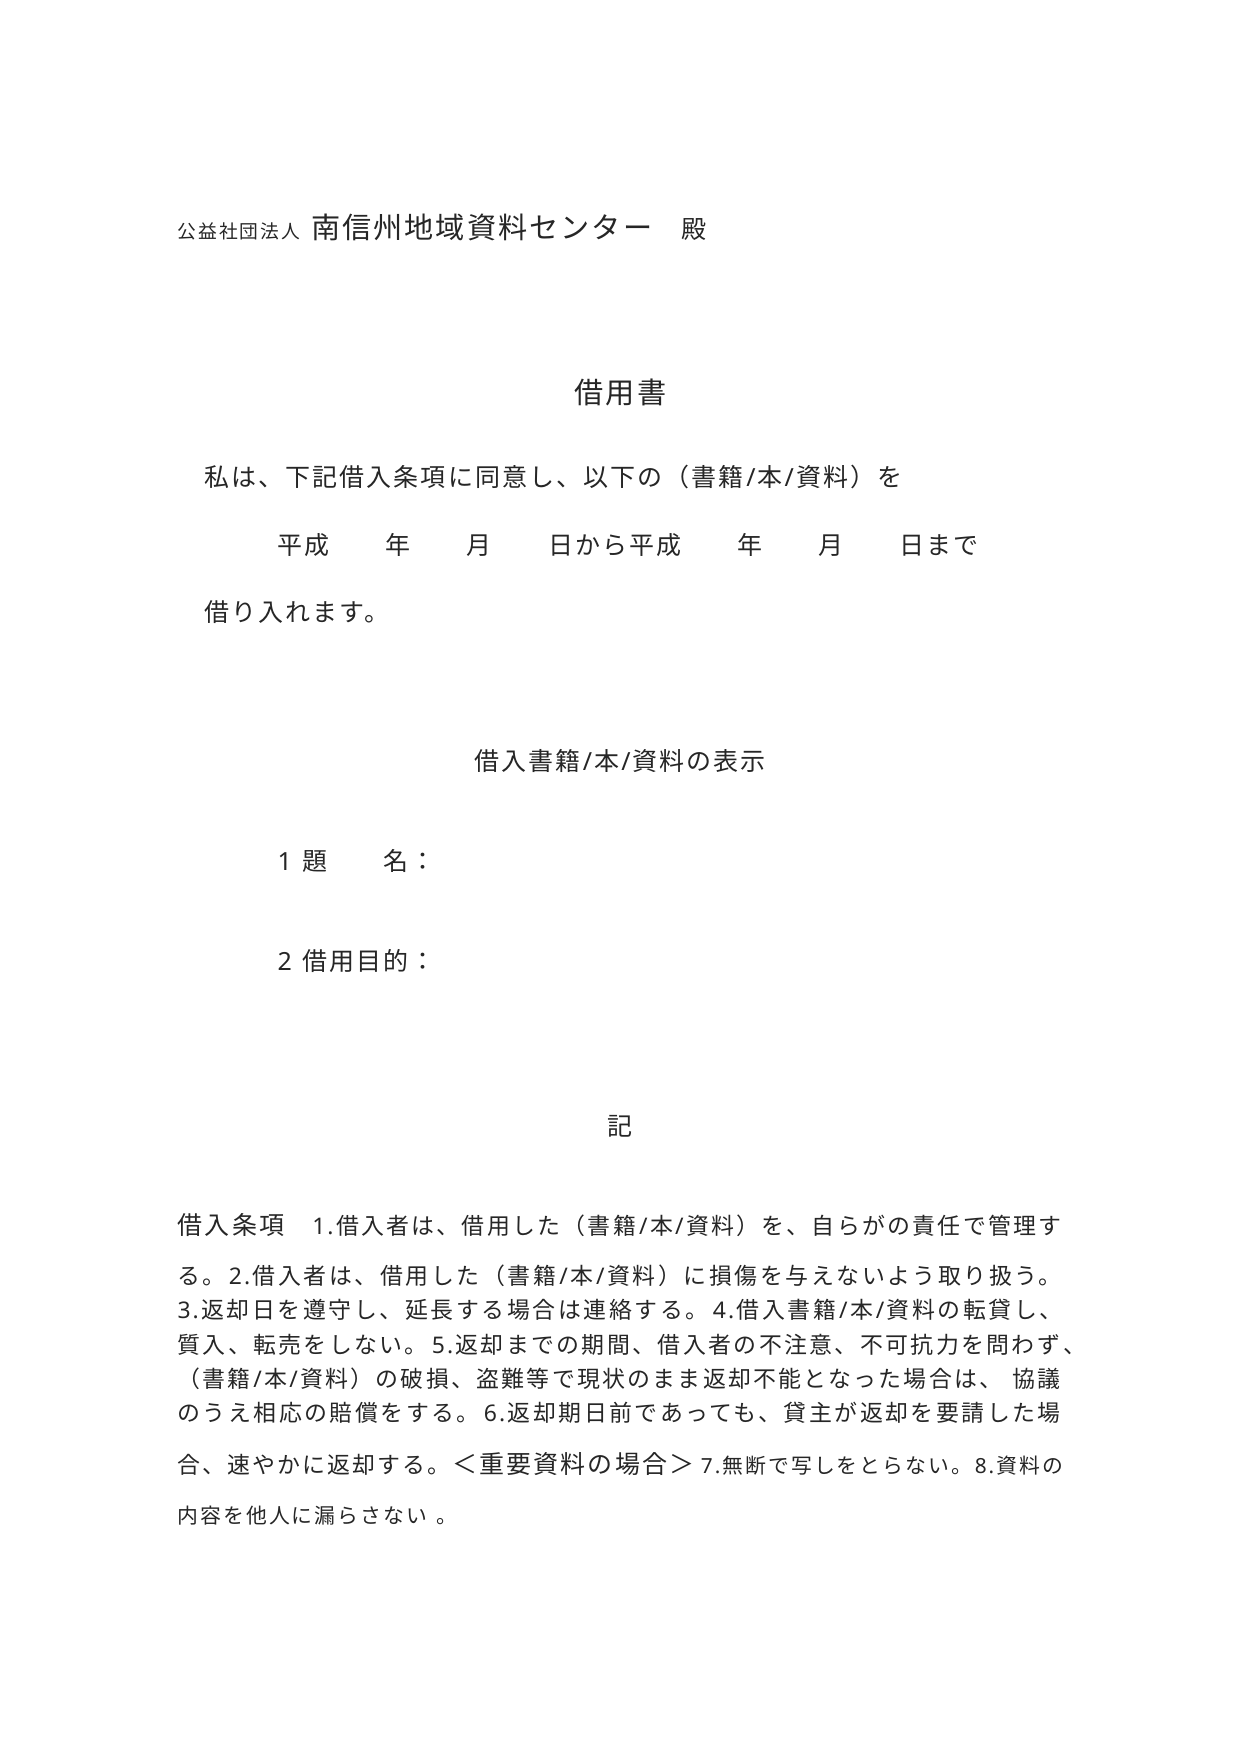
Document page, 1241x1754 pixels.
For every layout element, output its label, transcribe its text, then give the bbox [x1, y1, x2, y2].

text 借入書籍/本/資料の表示 [177, 726, 1063, 794]
text 借入条項 1.借入者は、借用した（書籍/本/資料）を、自らがの責任で管理する。 2.借入者は、借用した（書籍/本/資料）に損傷を与えないよう取り扱う。 3.返却日を遵守し、延長する場合は連絡する。 4.借入書籍/本/資料の転貸し、質入、転売をしない。 5.返却までの期間、借入者の不注意、不可抗力を問わず、（書籍/本/資料）の破損、盗難等で現状のまま返却不能となった場合は、 協議のうえ相応の賠償をする。 6.返却期日前であっても、貸主が返却を要請した場合、速やかに返却する。 ＜重要資料の場合＞ 7.無断で写しをとらない。 8.資料の内容を他人に漏らさない 。 [177, 1189, 1063, 1531]
text 1 題 名： [204, 825, 1063, 894]
text 借用書 [177, 356, 1063, 424]
text 平成 年 月 日から平成 年 月 日まで [177, 525, 1063, 562]
text 公益社団法人 南信州地域資料センター 殿 [177, 191, 1063, 259]
text 私は、下記借入条項に同意し、以下の（書籍/本/資料）を [177, 458, 1063, 494]
text 借り入れます。 [177, 593, 1063, 629]
text 2 借用目的： [204, 925, 1063, 993]
text 記 [177, 1090, 1063, 1158]
